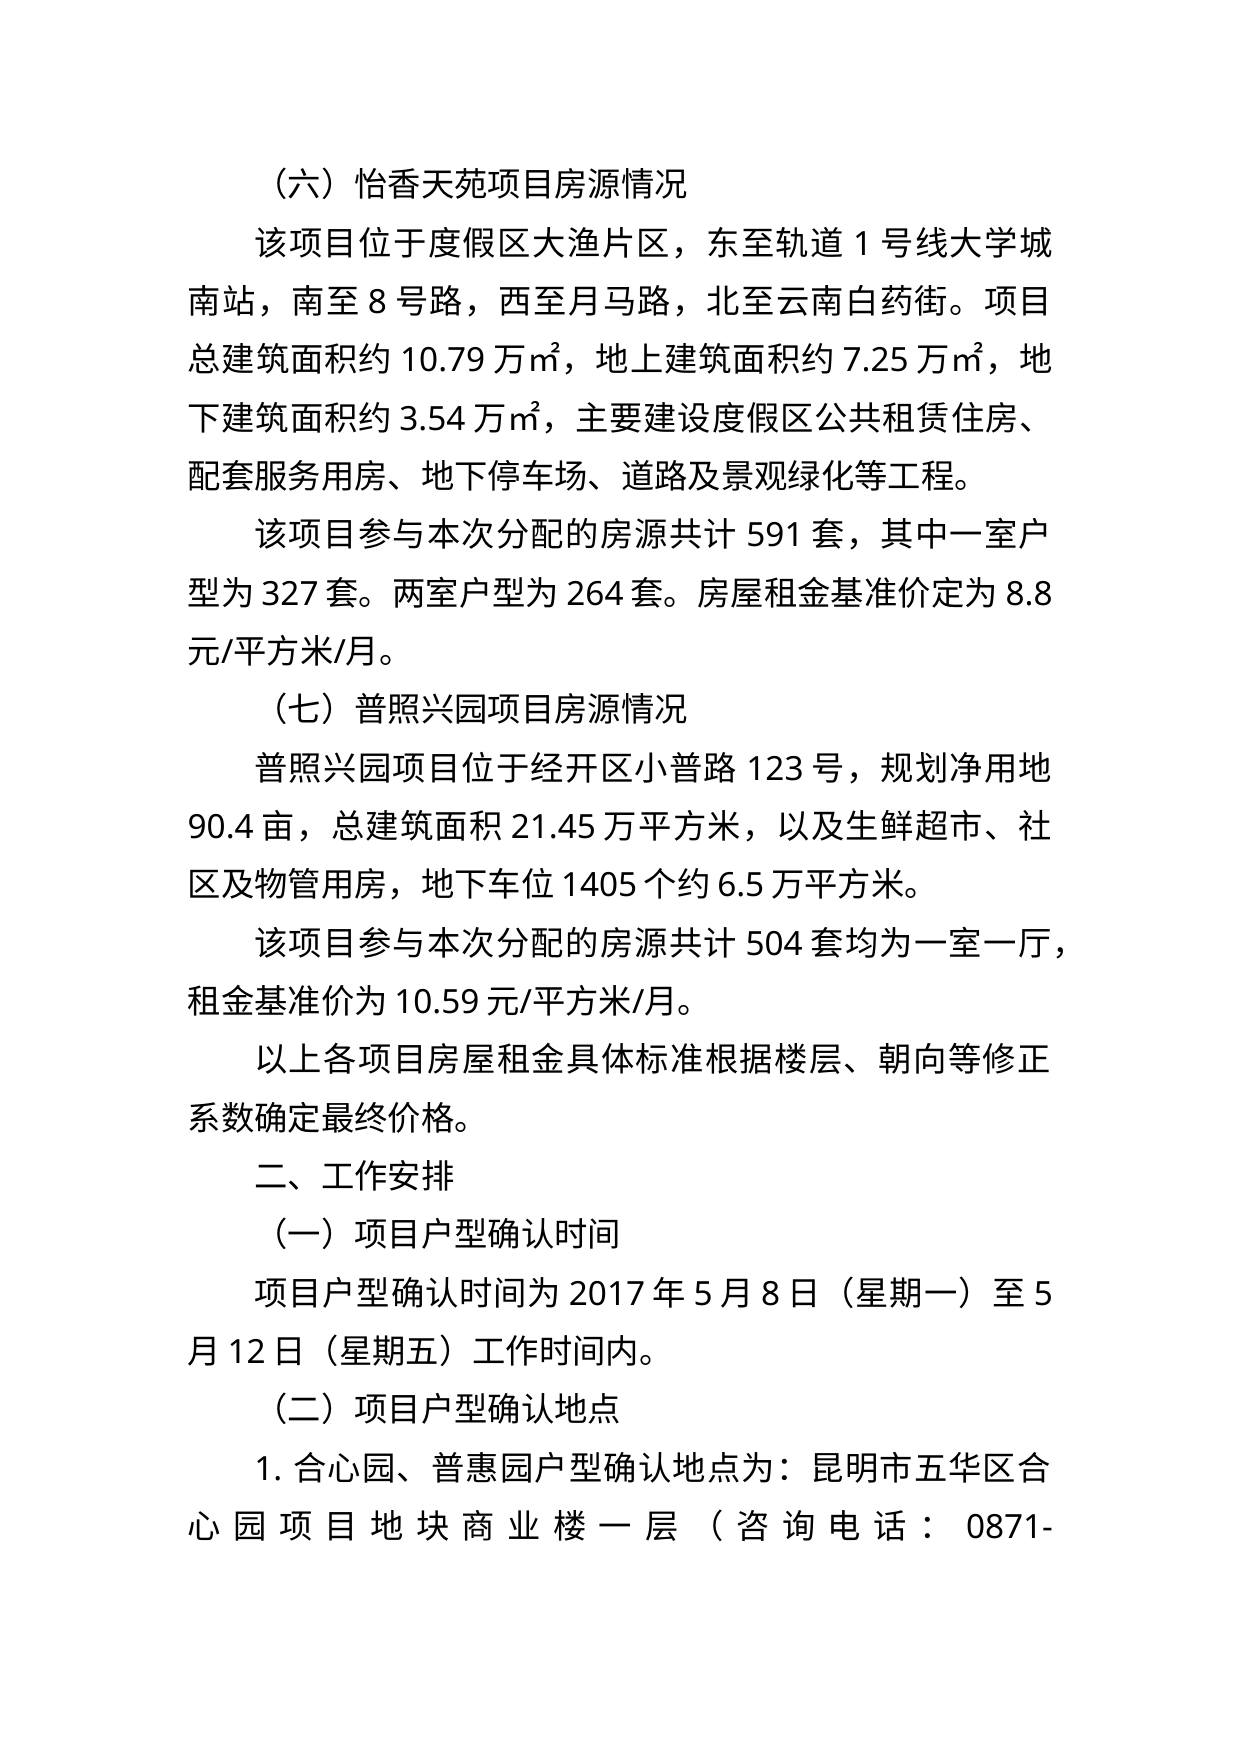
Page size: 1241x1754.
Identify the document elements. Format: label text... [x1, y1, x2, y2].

text （二）项目户型确认地点 [187, 1375, 1053, 1433]
text 以上各项目房屋租金具体标准根据楼层、朝向等修正系数确定最终价格。 [187, 1025, 1053, 1142]
text （六）怡香天苑项目房源情况 [187, 150, 1053, 208]
text 项目户型确认时间为2017年5月8日（星期一）至5月12日（星期五）工作时间内。 [187, 1258, 1053, 1375]
text 该项目参与本次分配的房源共计591套，其中一室户型为327套。两室户型为264套。房屋租金基准价定为8.8元/平方米/月。 [187, 500, 1053, 675]
text （一）项目户型确认时间 [187, 1200, 1053, 1258]
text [187, 1433, 1053, 1550]
text 该项目位于度假区大渔片区，东至轨道1号线大学城南站，南至8号路，西至月马路，北至云南白药街。项目总建筑面积约10.79万㎡，地上建筑面积约7.25万㎡，地下建筑面积约3.54万㎡，主要建设度假区公共租赁住房、配套服务用房、地下停车场、道路及景观绿化等工程。 [187, 208, 1053, 500]
text 普照兴园项目位于经开区小普路123号，规划净用地90.4亩，总建筑面积21.45万平方米，以及生鲜超市、社区及物管用房，地下车位1405个约6.5万平方米。 [187, 733, 1053, 908]
text （七）普照兴园项目房源情况 [187, 675, 1053, 733]
text 二、工作安排 [187, 1142, 1053, 1200]
text 该项目参与本次分配的房源共计504套均为一室一厅，租金基准价为10.59元/平方米/月。 [187, 908, 1053, 1025]
